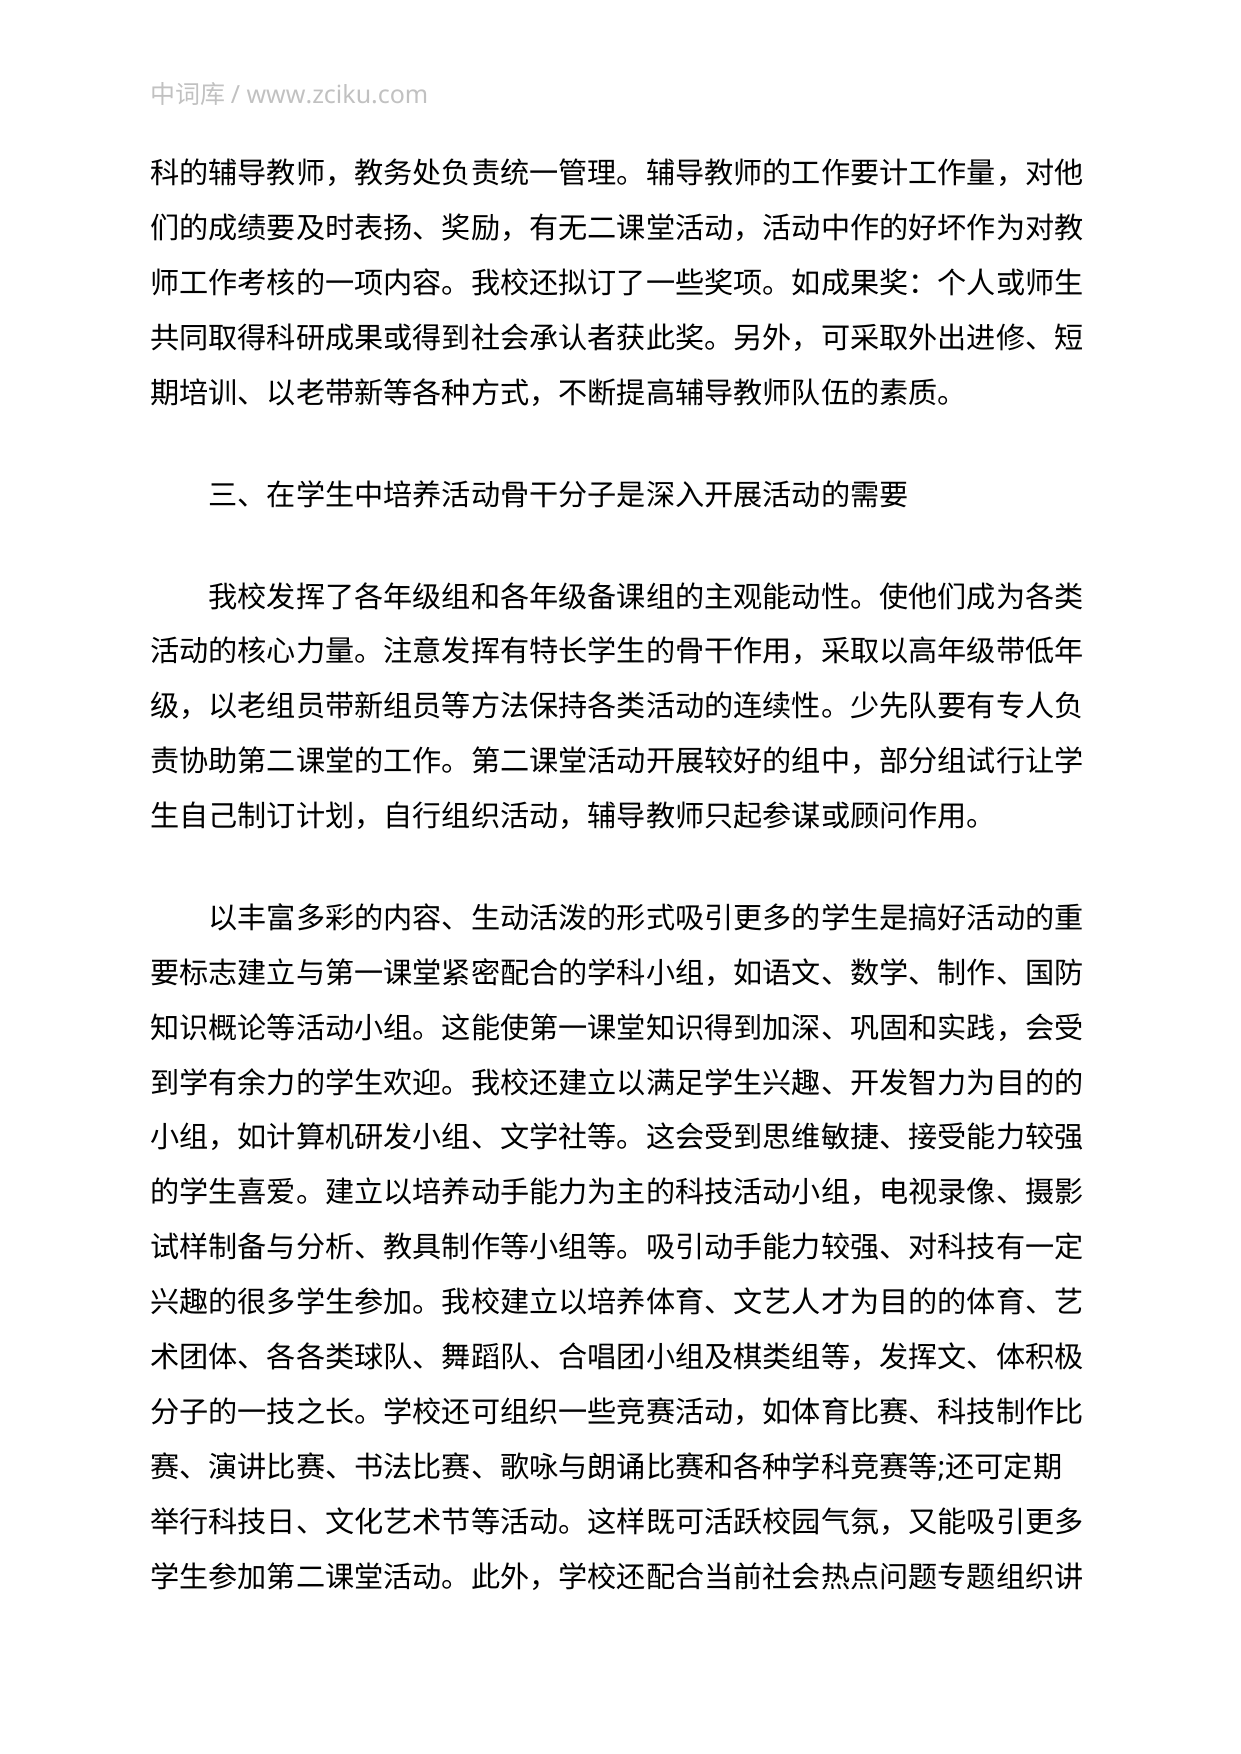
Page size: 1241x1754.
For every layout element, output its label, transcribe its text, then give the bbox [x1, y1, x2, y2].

text 我校发挥了各年级组和各年级备课组的主观能动性。使他们成为各类活动的核心力量。注意发挥有特长学生的骨干作用，采取以高年级带低年级，以老组员带新组员等方法保持各类活动的连续性。少先队要有专人负责协助第二课堂的工作。第二课堂活动开展较好的组中，部分组试行让学生自己制订计划，自行组织活动，辅导教师只起参谋或顾问作用。 [150, 573, 1090, 835]
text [150, 150, 1090, 412]
text 三、在学生中培养活动骨干分子是深入开展活动的需要 [150, 471, 1090, 514]
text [150, 894, 1090, 1596]
